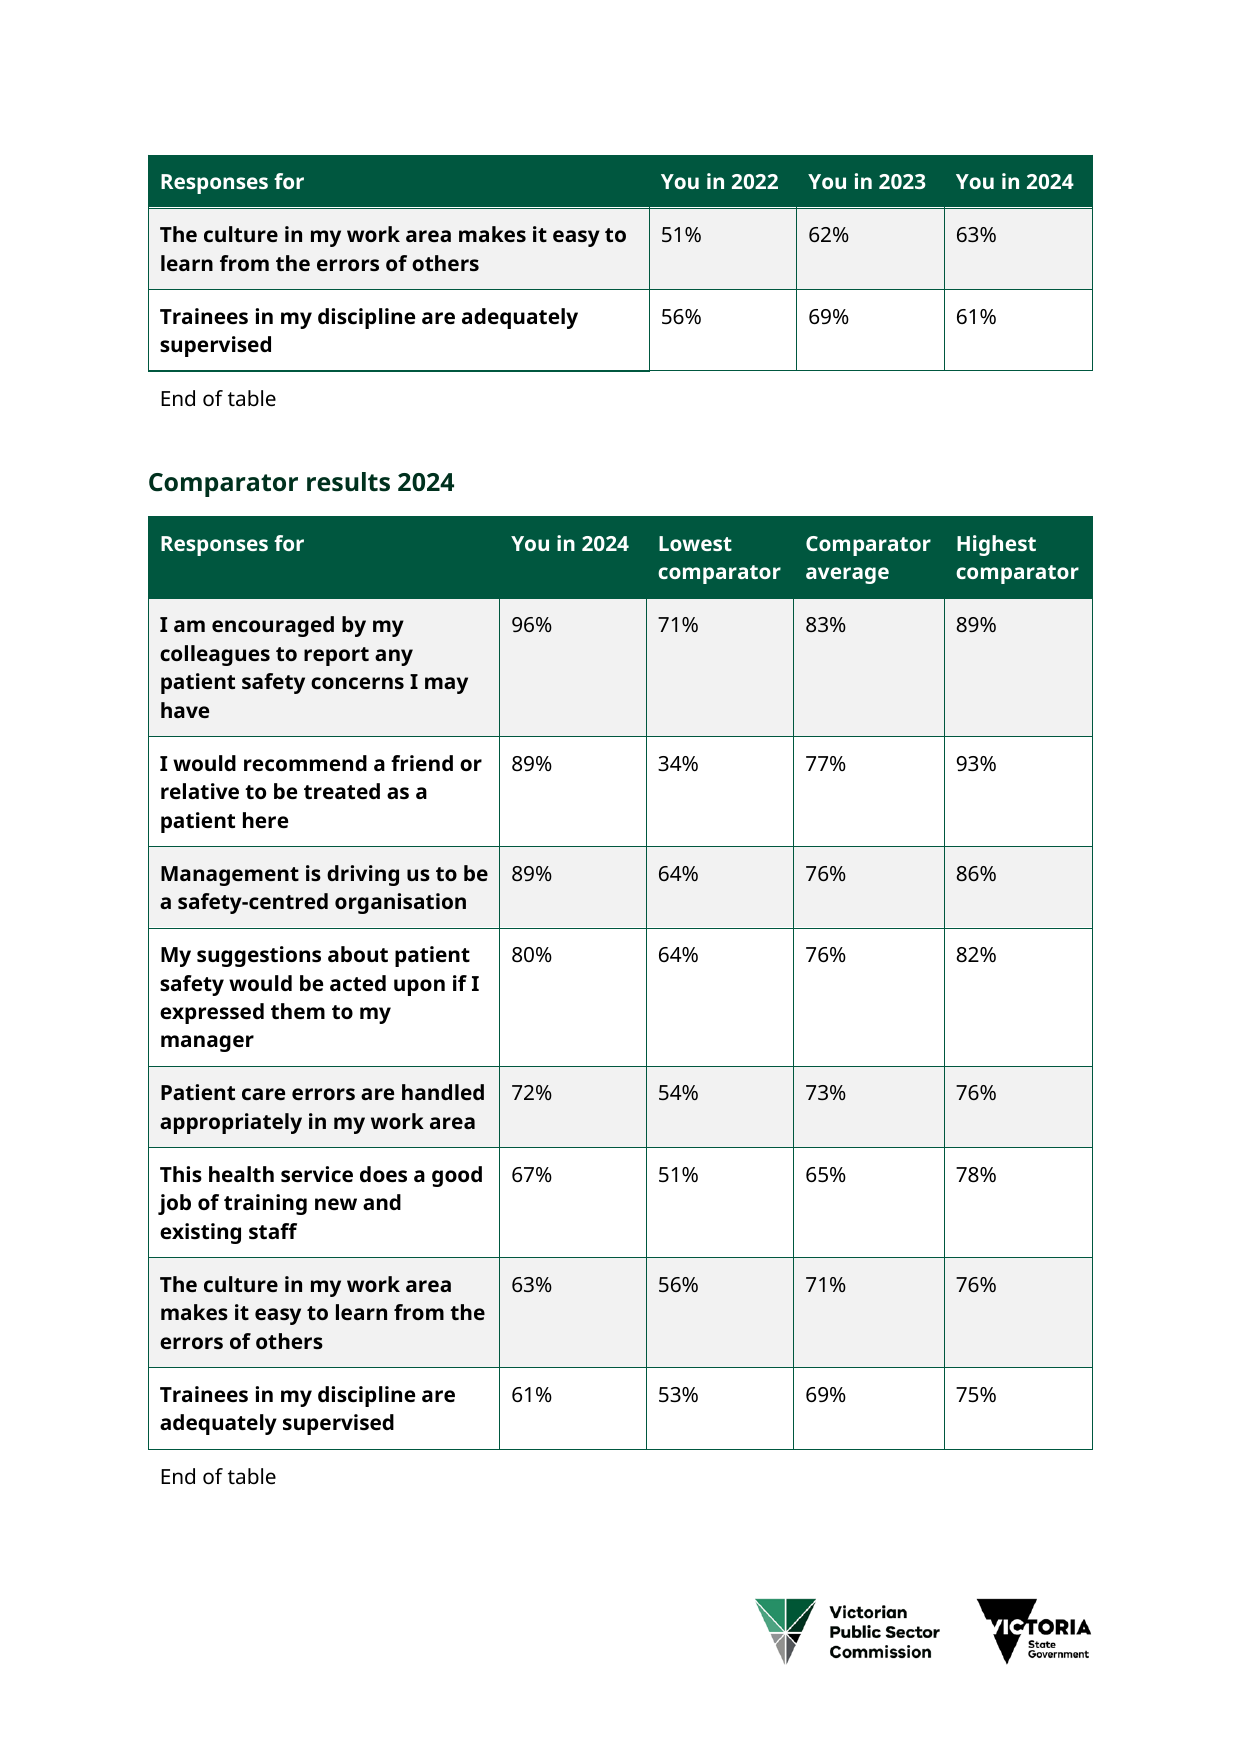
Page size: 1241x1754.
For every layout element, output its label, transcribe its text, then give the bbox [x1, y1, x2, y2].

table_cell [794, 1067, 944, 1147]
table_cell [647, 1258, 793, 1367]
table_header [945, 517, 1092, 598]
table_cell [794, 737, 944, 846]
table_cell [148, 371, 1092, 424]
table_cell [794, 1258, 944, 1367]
subtitle Comparator results 2024 [148, 465, 1092, 499]
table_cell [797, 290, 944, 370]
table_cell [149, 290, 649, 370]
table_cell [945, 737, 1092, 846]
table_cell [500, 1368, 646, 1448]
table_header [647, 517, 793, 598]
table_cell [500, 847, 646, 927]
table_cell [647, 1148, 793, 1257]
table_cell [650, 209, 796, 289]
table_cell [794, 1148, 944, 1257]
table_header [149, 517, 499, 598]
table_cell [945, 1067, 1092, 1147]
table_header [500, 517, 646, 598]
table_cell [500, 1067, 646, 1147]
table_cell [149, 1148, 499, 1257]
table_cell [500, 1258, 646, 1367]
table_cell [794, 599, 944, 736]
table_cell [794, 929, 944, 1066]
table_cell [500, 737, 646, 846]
picture [754, 1598, 1093, 1666]
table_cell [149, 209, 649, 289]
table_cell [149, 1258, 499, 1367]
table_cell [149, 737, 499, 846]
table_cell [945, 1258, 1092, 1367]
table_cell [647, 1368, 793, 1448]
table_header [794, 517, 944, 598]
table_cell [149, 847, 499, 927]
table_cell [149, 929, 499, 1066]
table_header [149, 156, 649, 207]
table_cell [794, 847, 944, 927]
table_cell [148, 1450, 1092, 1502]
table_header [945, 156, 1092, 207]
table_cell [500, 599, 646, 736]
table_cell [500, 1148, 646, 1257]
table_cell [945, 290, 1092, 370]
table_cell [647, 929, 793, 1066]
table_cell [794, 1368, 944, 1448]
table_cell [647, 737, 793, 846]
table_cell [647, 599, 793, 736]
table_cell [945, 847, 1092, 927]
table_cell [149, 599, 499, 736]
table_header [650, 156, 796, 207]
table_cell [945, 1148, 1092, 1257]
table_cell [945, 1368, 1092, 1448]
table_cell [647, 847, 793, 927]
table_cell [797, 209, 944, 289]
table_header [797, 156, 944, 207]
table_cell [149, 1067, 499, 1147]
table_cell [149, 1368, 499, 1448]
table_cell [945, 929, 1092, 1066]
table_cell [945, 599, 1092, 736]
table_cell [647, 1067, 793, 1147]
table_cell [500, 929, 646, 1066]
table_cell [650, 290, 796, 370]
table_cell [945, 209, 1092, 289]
